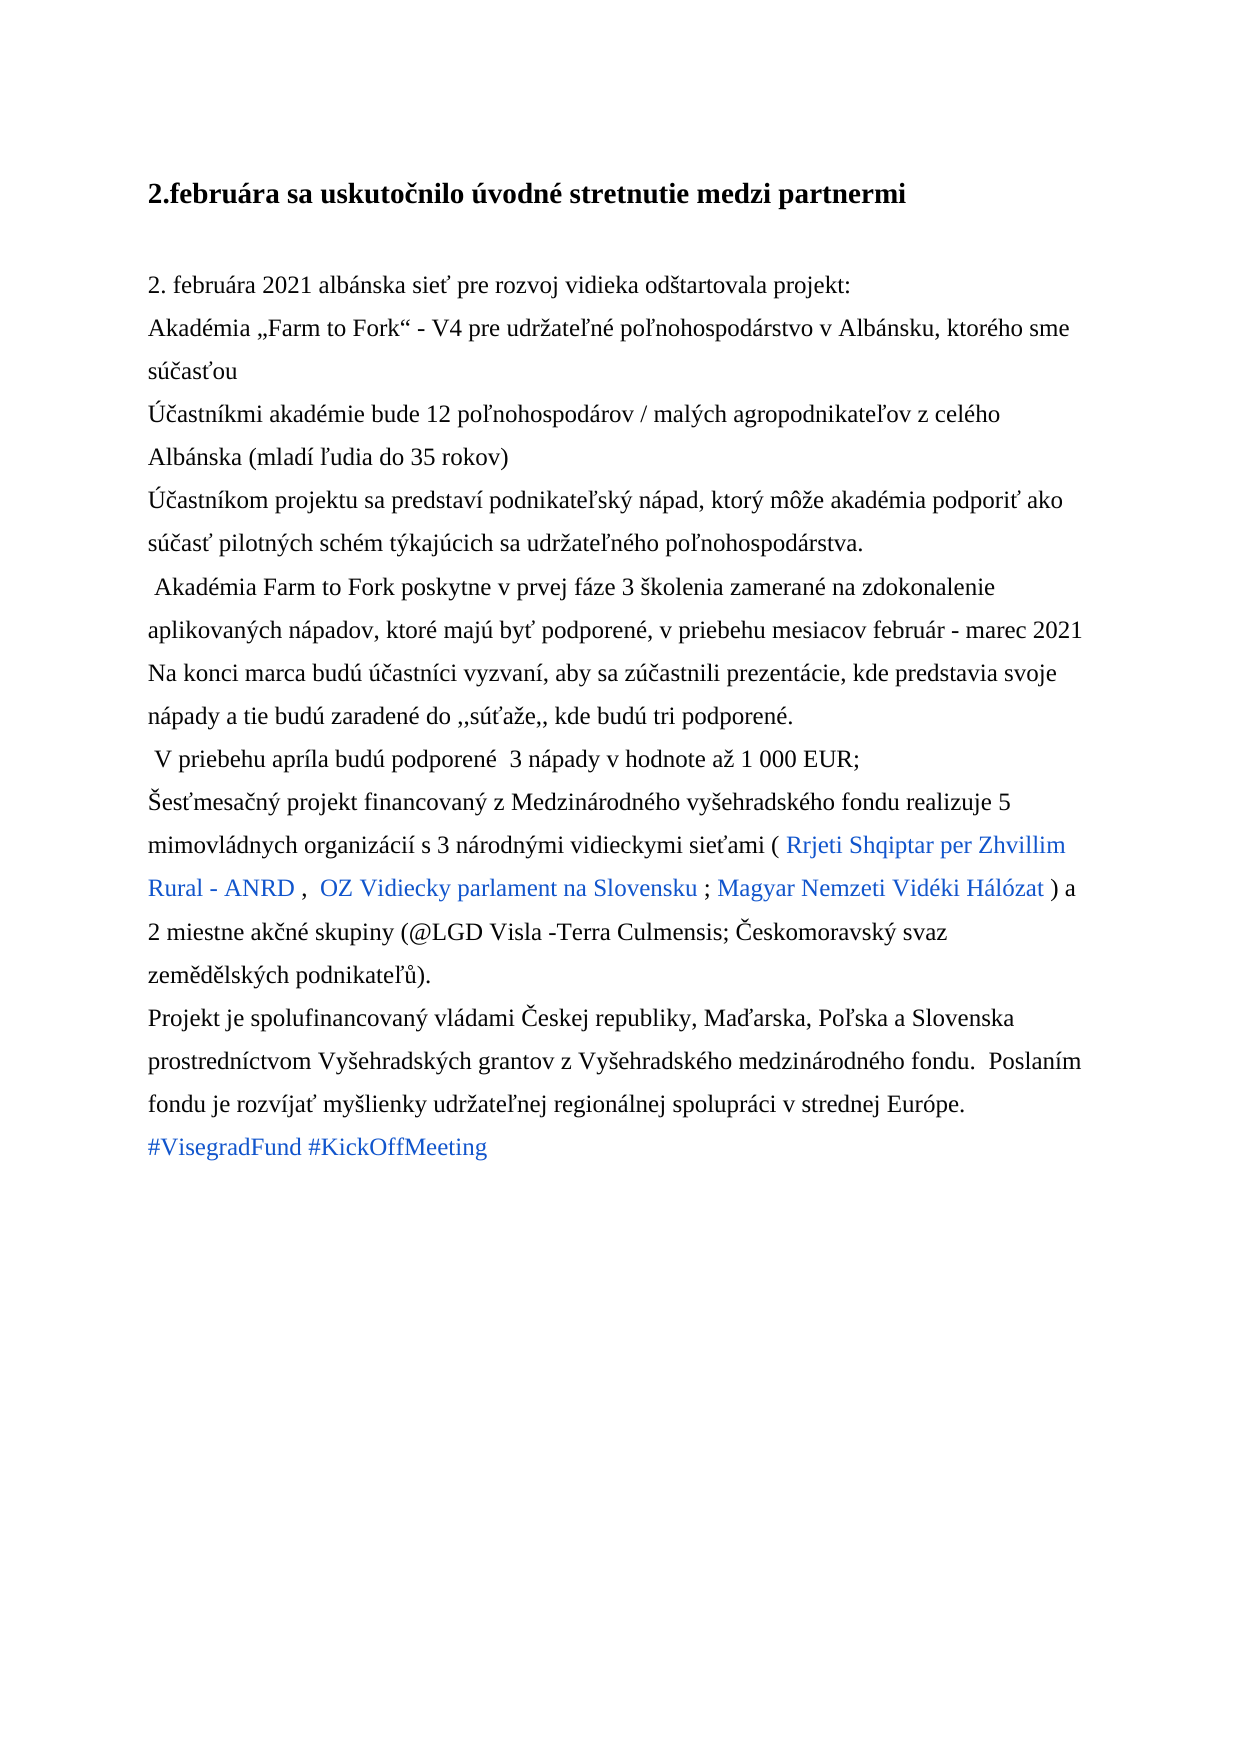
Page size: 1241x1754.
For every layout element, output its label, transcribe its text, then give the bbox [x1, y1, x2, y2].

text #VisegradFund #KickOffMeeting [148, 1132, 1093, 1161]
text Účastníkom projektu sa predstaví podnikateľský nápad, ktorý môže akadémia podporiť ako súčasť pilotných schém týkajúcich sa udržateľného poľnohospodárstva. [148, 485, 1093, 557]
text Šesťmesačný projekt financovaný z Medzinárodného vyšehradského fondu realizuje 5 mimovládnych organizácií s 3 národnými vidieckymi sieťami ( Rrjeti Shqiptar per Zhvillim Rural - ANRD , OZ Vidiecky parlament na Slovensku ; Magyar Nemzeti Vidéki Hálózat ) a 2 miestne akčné skupiny (@LGD Visla -Terra Culmensis; Českomoravský svaz zemědělských podnikateľů). [148, 787, 1093, 988]
text Projekt je spolufinancovaný vládami Českej republiky, Maďarska, Poľska a Slovenska prostredníctvom Vyšehradských grantov z Vyšehradského medzinárodného fondu. Poslaním fondu je rozvíjať myšlienky udržateľnej regionálnej spolupráci v strednej Európe. [148, 1003, 1093, 1118]
text 2.februára sa uskutočnilo úvodné stretnutie medzi partnermi [148, 176, 1093, 210]
text Akadémia „Farm to Fork“ - V4 pre udržateľné poľnohospodárstvo v Albánsku, ktorého sme súčasťou [148, 313, 1093, 385]
text 2. februára 2021 albánska sieť pre rozvoj vidieka odštartovala projekt: [148, 270, 1093, 298]
text Účastníkmi akadémie bude 12 poľnohospodárov / malých agropodnikateľov z celého Albánska (mladí ľudia do 35 rokov) [148, 399, 1093, 471]
text V priebehu apríla budú podporené 3 nápady v hodnote až 1 000 EUR; [148, 744, 1093, 773]
text Na konci marca budú účastníci vyzvaní, aby sa zúčastnili prezentácie, kde predstavia svoje nápady a tie budú zaradené do ,,súťaže,, kde budú tri podporené. [148, 658, 1093, 730]
text Akadémia Farm to Fork poskytne v prvej fáze 3 školenia zamerané na zdokonalenie aplikovaných nápadov, ktoré majú byť podporené, v priebehu mesiacov február - marec 2021 [148, 572, 1093, 643]
